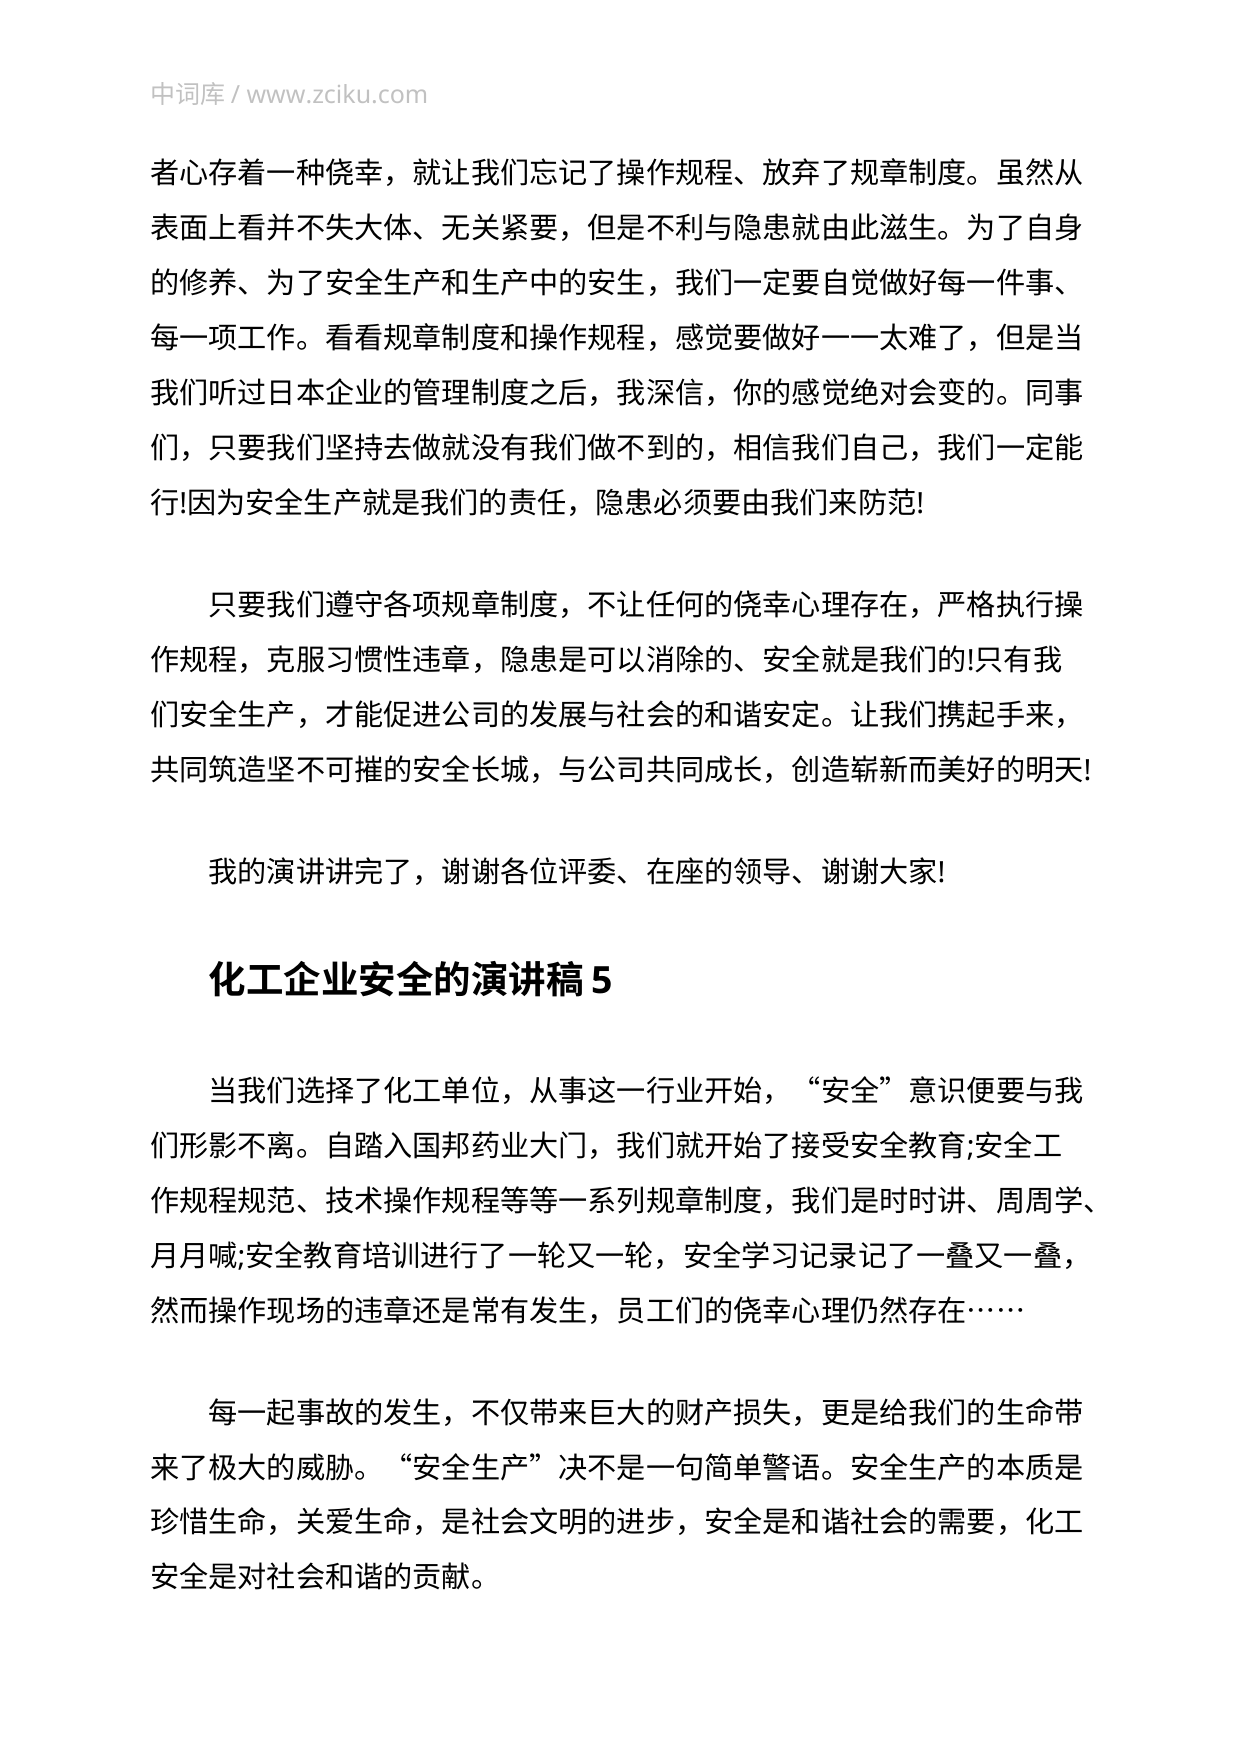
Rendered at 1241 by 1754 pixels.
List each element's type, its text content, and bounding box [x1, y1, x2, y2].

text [150, 150, 1090, 522]
text 化工企业安全的演讲稿5 [150, 950, 1090, 1004]
text 当我们选择了化工单位，从事这一行业开始，“安全”意识便要与我们形影不离。自踏入国邦药业大门，我们就开始了接受安全教育;安全工作规程规范、技术操作规程等等一系列规章制度，我们是时时讲、周周学、月月喊;安全教育培训进行了一轮又一轮，安全学习记录记了一叠又一叠，然而操作现场的违章还是常有发生，员工们的侥幸心理仍然存在…… [150, 1068, 1090, 1330]
text 每一起事故的发生，不仅带来巨大的财产损失，更是给我们的生命带来了极大的威胁。“安全生产”决不是一句简单警语。安全生产的本质是珍惜生命，关爱生命，是社会文明的进步，安全是和谐社会的需要，化工安全是对社会和谐的贡献。 [150, 1389, 1090, 1596]
text 只要我们遵守各项规章制度，不让任何的侥幸心理存在，严格执行操作规程，克服习惯性违章，隐患是可以消除的、安全就是我们的!只有我们安全生产，才能促进公司的发展与社会的和谐安定。让我们携起手来，共同筑造坚不可摧的安全长城，与公司共同成长，创造崭新而美好的明天! [150, 581, 1090, 788]
text 我的演讲讲完了，谢谢各位评委、在座的领导、谢谢大家! [150, 848, 1090, 891]
